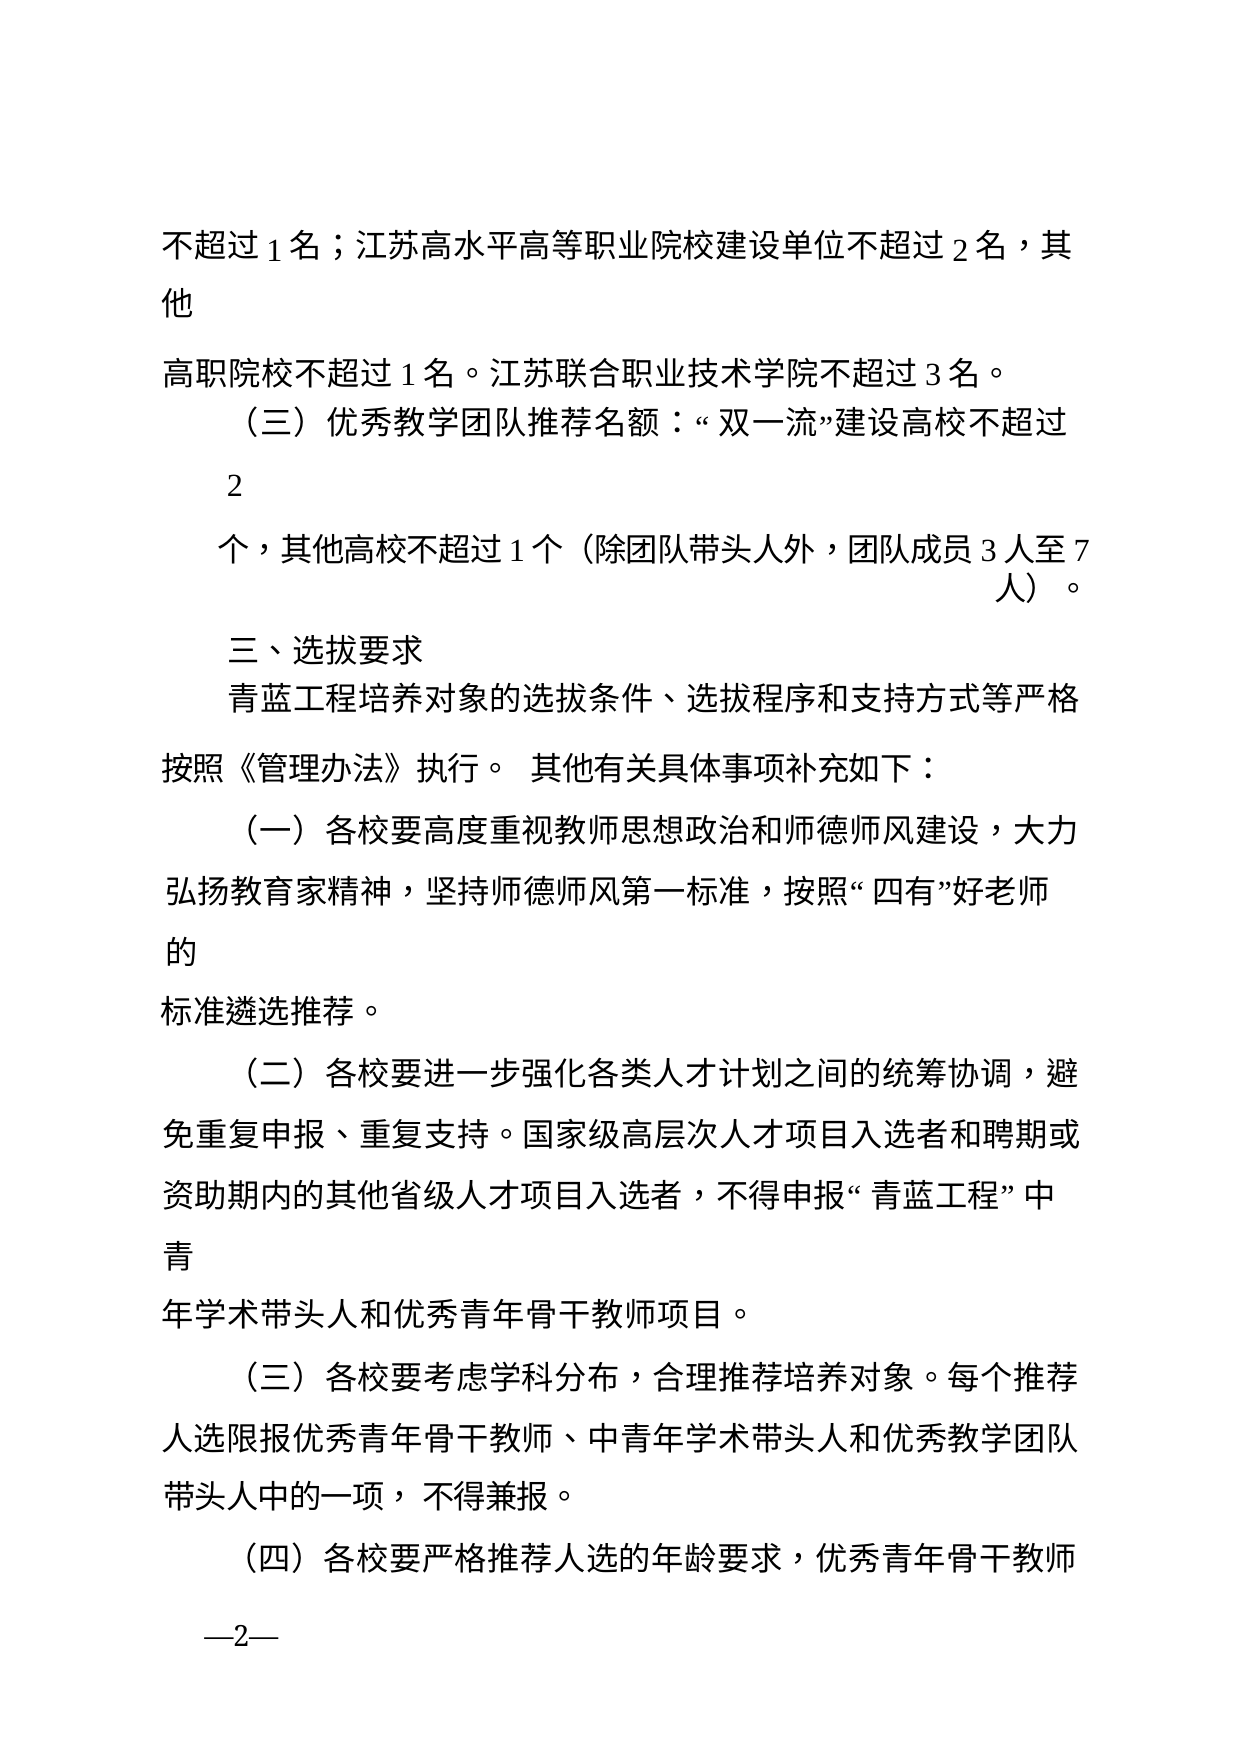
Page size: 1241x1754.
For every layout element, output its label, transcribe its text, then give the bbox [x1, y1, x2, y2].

text （二）各校要进一步强化各类人才计划之间的统筹协调，避 免重复申报、重复支持。国家级高层次人才项目入选者和聘期或 资助期内的其他省级人才项目入选者，不得申报“ 青蓝工程” 中青 [162, 1051, 1081, 1278]
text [161, 1536, 1081, 1580]
text 个，其他高校不超过1个（除团队带头人外，团队成员3人至7人）。 [161, 530, 1090, 610]
text 青蓝工程培养对象的选拔条件、选拔程序和支持方式等严格 [227, 689, 1090, 748]
text 按照《管理办法》执行。 其他有关具体事项补充如下： [161, 748, 1090, 788]
text （三）优秀教学团队推荐名额：“ 双一流”建设高校不超过2 [227, 413, 1090, 530]
text 带头人中的一项， 不得兼报。 [163, 1477, 1090, 1517]
text 不超过1名；江苏高水平高等职业院校建设单位不超过2名，其他 [161, 236, 1090, 353]
text 三、选拔要求 [227, 629, 1090, 671]
text 高职院校不超过1名。江苏联合职业技术学院不超过3名。 [162, 353, 1090, 393]
text （一）各校要高度重视教师思想政治和师德师风建设，大力 弘扬教育家精神，坚持师德师风第一标准，按照“ 四有”好老师的 [165, 808, 1081, 974]
text 年学术带头人和优秀青年骨干教师项目。 [161, 1295, 1090, 1335]
text 标准遴选推荐。 [161, 991, 1090, 1031]
text （三）各校要考虑学科分布，合理推荐培养对象。每个推荐 人选限报优秀青年骨干教师、中青年学术带头人和优秀教学团队 [161, 1355, 1081, 1460]
